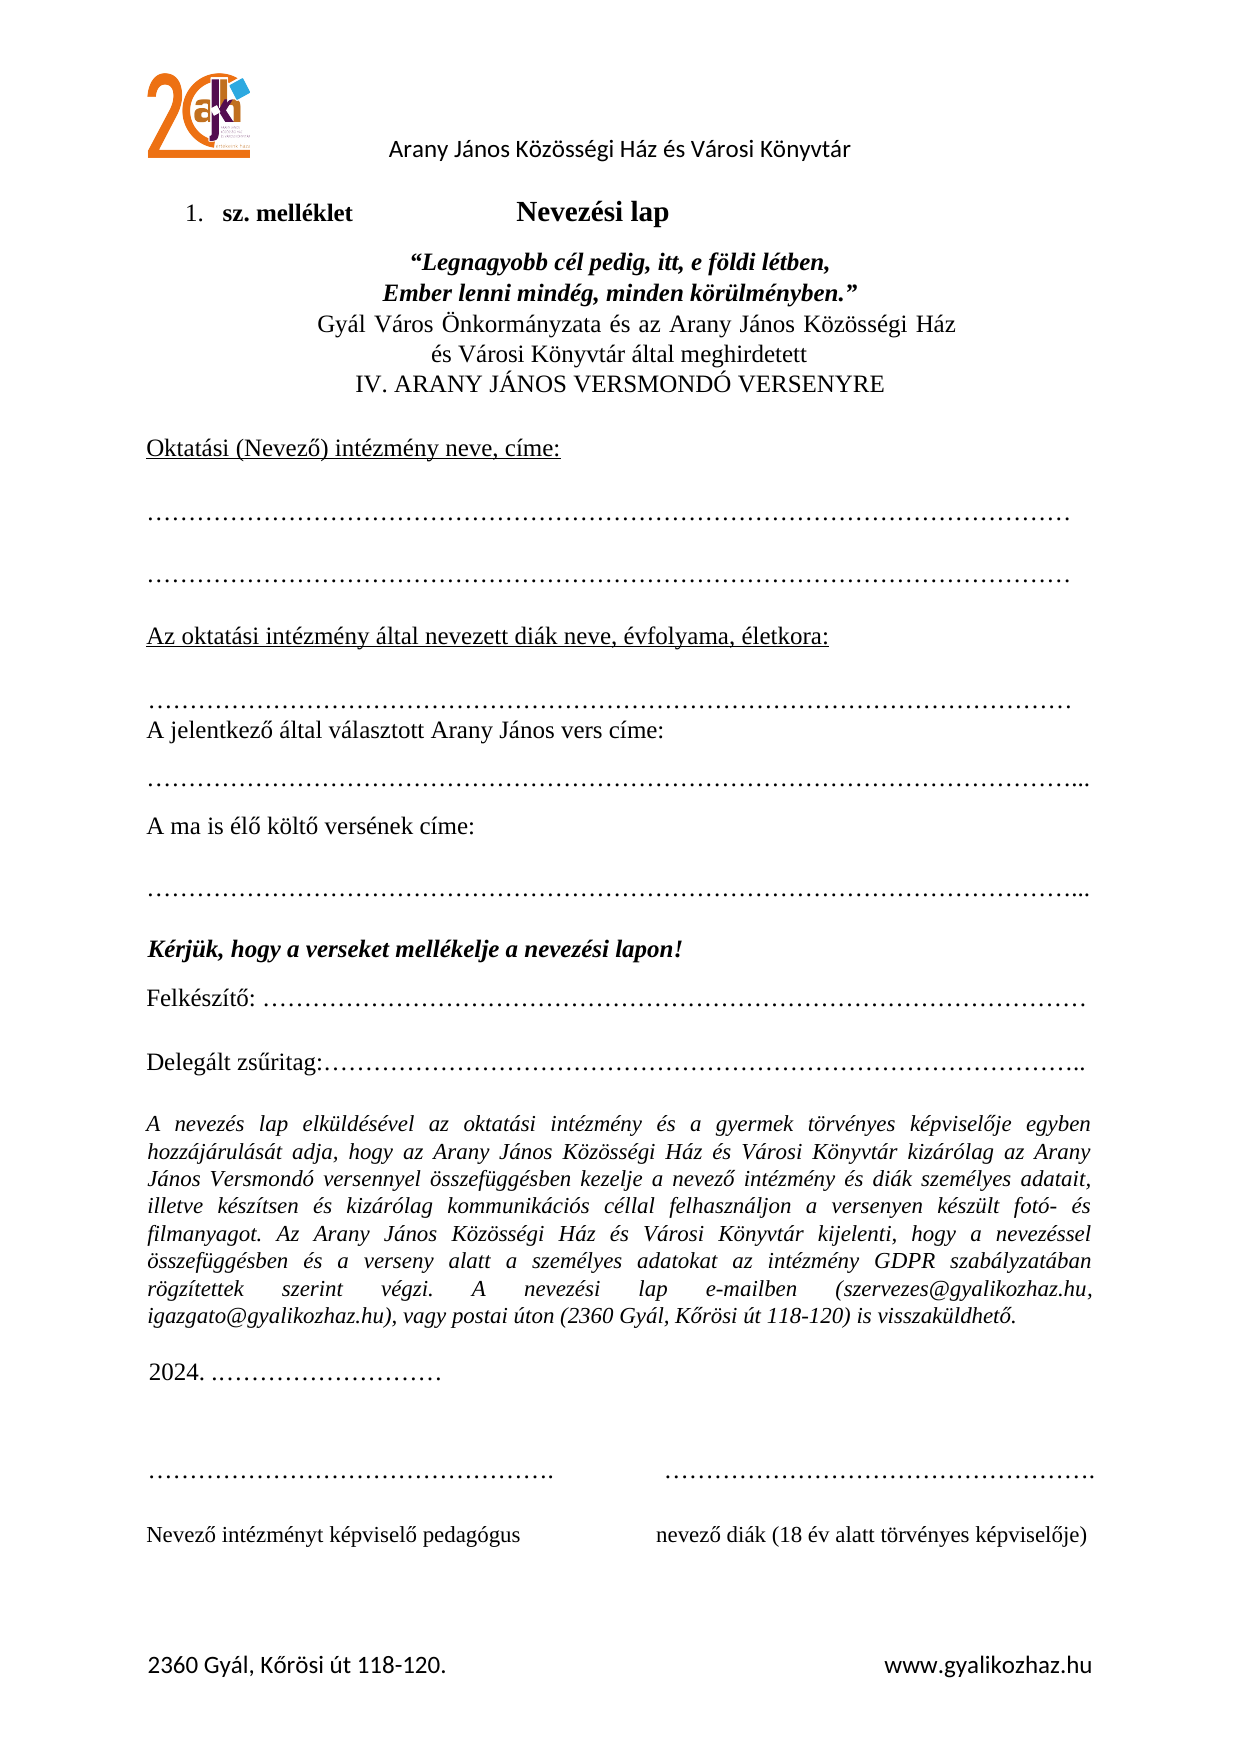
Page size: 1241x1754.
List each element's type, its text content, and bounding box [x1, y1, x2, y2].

text Az oktatási intézmény által nevezett diák neve, évfolyama, életkora: [146, 621, 1098, 649]
text Nevező intézményt képviselő pedagógus nevező diák (18 év alatt törvényes képviselője) [146, 1521, 1098, 1548]
text A ma is élő költő versének címe: [146, 811, 1094, 839]
text Oktatási (Nevező) intézmény neve, címe: [146, 433, 1098, 462]
text IV. ARANY JÁNOS VERSMONDÓ VERSENYRE [147, 369, 1093, 398]
text …………………………………………………………………………………………………... [146, 763, 1094, 792]
text Ember lenni mindég, minden körülményben.” [147, 278, 1092, 307]
text 2024. .……………………… [147, 1357, 1098, 1386]
text ………………………………………………………………………………………………… [146, 559, 1094, 587]
text ………………………………………………………………………………………………… [147, 685, 1094, 713]
text Felkészítő: ……………………………………………………………………………………… [146, 983, 1094, 1011]
text Kérjük, hogy a verseket mellékelje a nevezési lapon! [147, 934, 1098, 963]
text …………………………………………. ……………………………………………. [147, 1423, 1098, 1484]
text …………………………………………………………………………………………………... [146, 873, 1094, 901]
text ………………………………………………………………………………………………… [146, 497, 1094, 526]
text “Legnagyobb cél pedig, itt, e földi létben, [147, 247, 1092, 276]
text A nevezés lap elküldésével az oktatási intézmény és a gyermek törvényes képviselője egyben hozzájárulását adja, hogy az Arany János Közösségi Ház és Városi Könyvtár kizárólag az Arany János Versmondó versennyel összefüggésben kezelje a nevező intézmény és diák személyes adatait, illetve készítsen és kizárólag kommunikációs céllal felhasználjon a versenyen készült fotó- és filmanyagot. Az Arany János Közösségi Ház és Városi Könyvtár kijelenti, hogy a nevezéssel összefüggésben és a verseny alatt a személyes adatokat az intézmény GDPR szabályzatában rögzítettek szerint végzi. A nevezési lap e-mailben (szervezes@gyalikozhaz.hu, igazgato@gyalikozhaz.hu), vagy postai úton (2360 Gyál, Kőrösi út 118-120) is visszaküldhető. [146, 1110, 1094, 1328]
picture [147, 73, 250, 158]
text A jelentkező által választott Arany János vers címe: [146, 716, 1094, 744]
list sz. melléklet Nevezési lap [185, 194, 1098, 228]
text Gyál Város Önkormányzata és az Arany János Közösségi Ház és Városi Könyvtár által meghirdetett [317, 309, 956, 368]
text Delegált zsűritag:……………………………………………………………………………….. [146, 1047, 1094, 1075]
